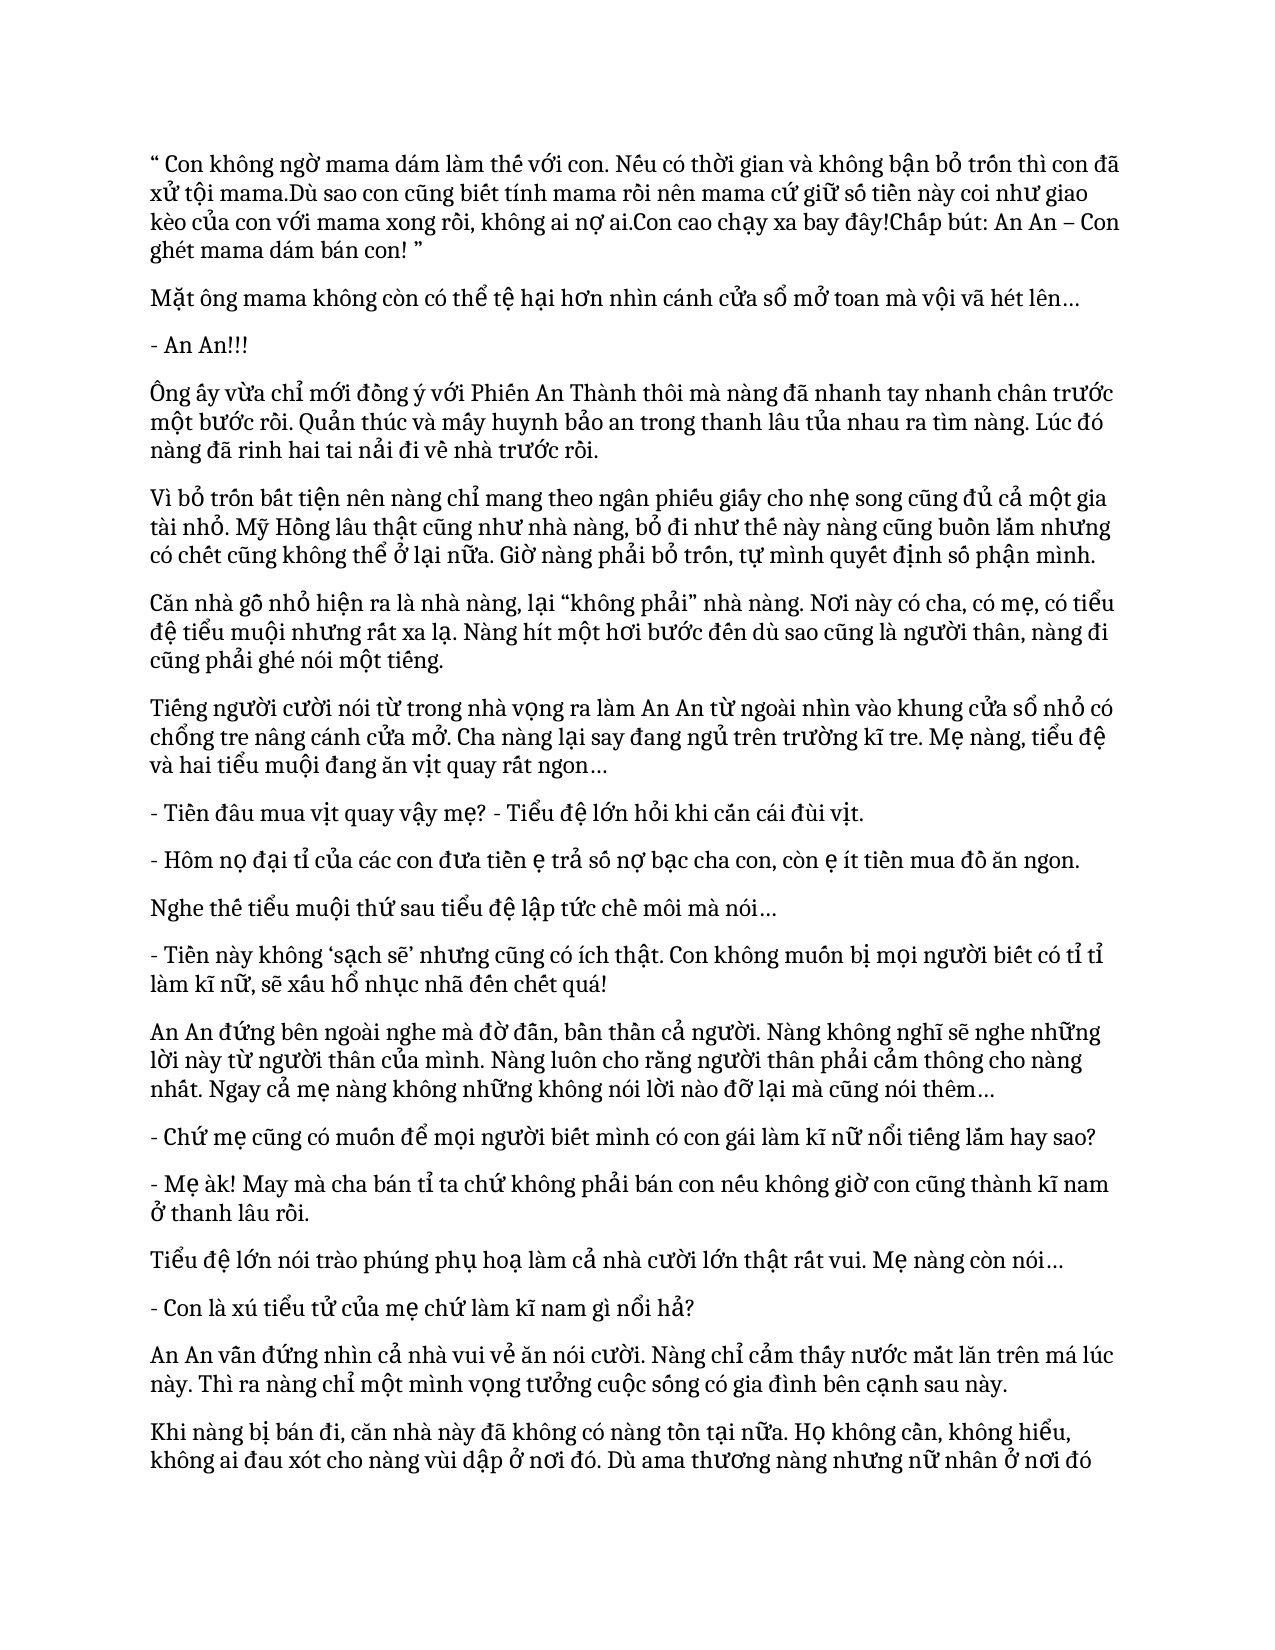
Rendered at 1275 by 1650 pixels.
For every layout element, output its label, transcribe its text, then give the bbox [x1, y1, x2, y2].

text Nghe thế tiểu muội thứ sau tiểu đệ lập tức chề môi mà nói… [150, 894, 1125, 922]
text Tiếng người cười nói từ trong nhà vọng ra làm An An từ ngoài nhìn vào khung cửa sổ nhỏ có chổng tre nâng cánh cửa mở. Cha nàng lại say đang ngủ trên trường kĩ tre. Mẹ nàng, tiểu đệ và hai tiểu muội đang ăn vịt quay rất ngon… [150, 694, 1125, 780]
text Căn nhà gỗ nhỏ hiện ra là nhà nàng, lại “không phải” nhà nàng. Nơi này có cha, có mẹ, có tiểu đệ tiểu muội nhưng rất xa lạ. Nàng hít một hơi bước đến dù sao cũng là người thân, nàng đi cũng phải ghé nói một tiếng. [150, 589, 1125, 675]
text An An vẫn đứng nhìn cả nhà vui vẻ ăn nói cười. Nàng chỉ cảm thấy nước mắt lăn trên má lúc này. Thì ra nàng chỉ một mình vọng tưởng cuộc sống có gia đình bên cạnh sau này. [150, 1341, 1125, 1399]
text - Chứ mẹ cũng có muốn để mọi người biết mình có con gái làm kĩ nữ nổi tiếng lắm hay sao? [150, 1122, 1125, 1151]
text - Tiền đâu mua vịt quay vậy mẹ? - Tiểu đệ lớn hỏi khi cắn cái đùi vịt. [150, 799, 1125, 827]
text Mặt ông mama không còn có thể tệ hại hơn nhìn cánh cửa sổ mở toan mà vội vã hét lên… [150, 284, 1125, 312]
text Vì bỏ trốn bất tiện nên nàng chỉ mang theo ngân phiếu giấy cho nhẹ song cũng đủ cả một gia tài nhỏ. Mỹ Hồng lâu thật cũng như nhà nàng, bỏ đi như thế này nàng cũng buồn lắm nhưng có chết cũng không thể ở lại nữa. Giờ nàng phải bỏ trốn, tự mình quyết định số phận mình. [150, 484, 1125, 570]
text - Mẹ àk! May mà cha bán tỉ ta chứ không phải bán con nếu không giờ con cũng thành kĩ nam ở thanh lâu rồi. [150, 1170, 1125, 1227]
text - Tiền này không ‘sạch sẽ’ nhưng cũng có ích thật. Con không muốn bị mọi người biết có tỉ tỉ làm kĩ nữ, sẽ xấu hổ nhục nhã đến chết quá! [150, 941, 1125, 999]
text An An đứng bên ngoài nghe mà đờ đẫn, bần thần cả người. Nàng không nghĩ sẽ nghe những lời này từ người thân của mình. Nàng luôn cho rằng người thân phải cảm thông cho nàng nhất. Ngay cả mẹ nàng không những không nói lời nào đỡ lại mà cũng nói thêm… [150, 1017, 1125, 1104]
text - Con là xú tiểu tử của mẹ chứ làm kĩ nam gì nổi hả? [150, 1294, 1125, 1322]
text Ông ấy vừa chỉ mới đồng ý với Phiến An Thành thôi mà nàng đã nhanh tay nhanh chân trước một bước rồi. Quản thúc và mấy huynh bảo an trong thanh lâu tủa nhau ra tìm nàng. Lúc đó nàng đã rinh hai tai nải đi về nhà trước rồi. [150, 379, 1125, 465]
text “ Con không ngờ mama dám làm thế với con. Nếu có thời gian và không bận bỏ trốn thì con đã xử tội mama.Dù sao con cũng biết tính mama rồi nên mama cứ giữ số tiền này coi như giao kèo của con với mama xong rồi, không ai nợ ai.Con cao chạy xa bay đây!Chấp bút: An An – Con ghét mama dám bán con! ” [150, 150, 1125, 265]
text - Hôm nọ đại tỉ của các con đưa tiền ẹ trả số nợ bạc cha con, còn ẹ ít tiền mua đồ ăn ngon. [150, 846, 1125, 875]
text - An An!!! [150, 331, 1125, 360]
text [150, 1417, 1125, 1475]
text Tiểu đệ lớn nói trào phúng phụ hoạ làm cả nhà cười lớn thật rất vui. Mẹ nàng còn nói… [150, 1246, 1125, 1275]
